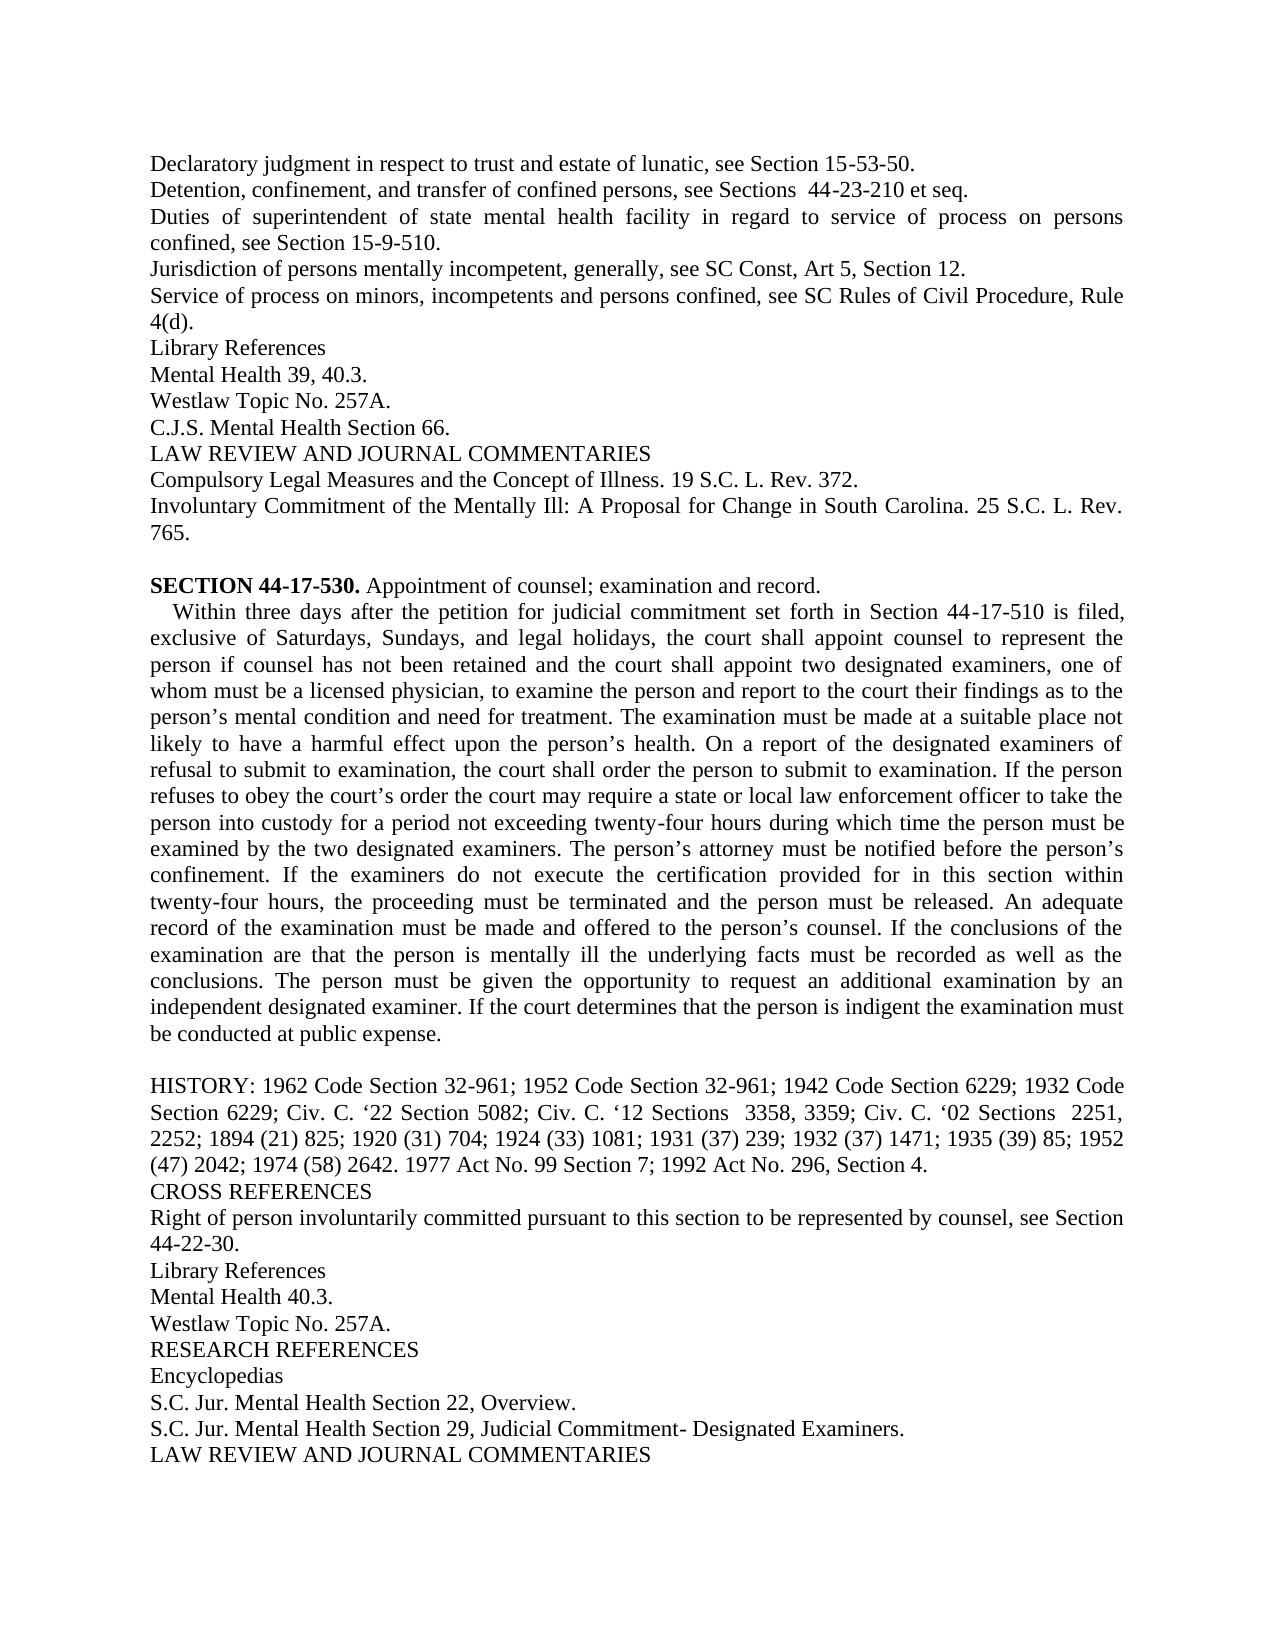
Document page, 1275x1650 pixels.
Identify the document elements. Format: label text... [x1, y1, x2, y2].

text Duties of superintendent of state mental health facility in regard to service of process on persons confined, see Section 15-9-510. [150, 203, 1125, 255]
text Westlaw Topic No. 257A. [150, 1309, 1125, 1336]
text CROSS REFERENCES [150, 1178, 1125, 1204]
text Mental Health 39, 40.3. [150, 361, 1125, 387]
text Library References [150, 334, 1125, 361]
text Right of person involuntarily committed pursuant to this section to be represented by counsel, see Section 44-22-30. [150, 1204, 1125, 1257]
text Declaratory judgment in respect to trust and estate of lunatic, see Section 15-53-50. [150, 150, 1125, 176]
text LAW REVIEW AND JOURNAL COMMENTARIES [150, 440, 1125, 466]
text C.J.S. Mental Health Section 66. [150, 413, 1125, 440]
text RESEARCH REFERENCES [150, 1336, 1125, 1362]
text Compulsory Legal Measures and the Concept of Illness. 19 S.C. L. Rev. 372. [150, 466, 1125, 493]
text Library References [150, 1257, 1125, 1283]
text Service of process on minors, incompetents and persons confined, see SC Rules of Civil Procedure, Rule 4(d). [150, 282, 1125, 334]
text LAW REVIEW AND JOURNAL COMMENTARIES [150, 1441, 1125, 1468]
text Within three days after the petition for judicial commitment set forth in Section 44-17-510 is filed, exclusive of Saturdays, Sundays, and legal holidays, the court shall appoint counsel to represent the person if counsel has not been retained and the court shall appoint two designated examiners, one of whom must be a licensed physician, to examine the person and report to the court their findings as to the person’s mental condition and need for treatment. The examination must be made at a suitable place not likely to have a harmful effect upon the person’s health. On a report of the designated examiners of refusal to submit to examination, the court shall order the person to submit to examination. If the person refuses to obey the court’s order the court may require a state or local law enforcement officer to take the person into custody for a period not exceeding twenty-four hours during which time the person must be examined by the two designated examiners. The person’s attorney must be notified before the person’s confinement. If the examiners do not execute the certification provided for in this section within twenty-four hours, the proceeding must be terminated and the person must be released. An adequate record of the examination must be made and offered to the person’s counsel. If the conclusions of the examination are that the person is mentally ill the underlying facts must be recorded as well as the conclusions. The person must be given the opportunity to request an additional examination by an independent designated examiner. If the court determines that the person is indigent the examination must be conducted at public expense. [150, 598, 1125, 1046]
text SECTION 44-17-530. Appointment of counsel; examination and record. [150, 572, 1125, 598]
text Jurisdiction of persons mentally incompetent, generally, see SC Const, Art 5, Section 12. [150, 255, 1125, 282]
text Mental Health 40.3. [150, 1283, 1125, 1309]
text Involuntary Commitment of the Mentally Ill: A Proposal for Change in South Carolina. 25 S.C. L. Rev. 765. [150, 493, 1125, 545]
text Westlaw Topic No. 257A. [150, 387, 1125, 413]
text S.C. Jur. Mental Health Section 22, Overview. [150, 1389, 1125, 1415]
text Detention, confinement, and transfer of confined persons, see Sections 44-23-210 et seq. [150, 176, 1125, 203]
text Encyclopedias [150, 1362, 1125, 1389]
text S.C. Jur. Mental Health Section 29, Judicial Commitment- Designated Examiners. [150, 1415, 1125, 1441]
text HISTORY: 1962 Code Section 32-961; 1952 Code Section 32-961; 1942 Code Section 6229; 1932 Code Section 6229; Civ. C. ‘22 Section 5082; Civ. C. ‘12 Sections 3358, 3359; Civ. C. ‘02 Sections 2251, 2252; 1894 (21) 825; 1920 (31) 704; 1924 (33) 1081; 1931 (37) 239; 1932 (37) 1471; 1935 (39) 85; 1952 (47) 2042; 1974 (58) 2642. 1977 Act No. 99 Section 7; 1992 Act No. 296, Section 4. [150, 1072, 1125, 1178]
